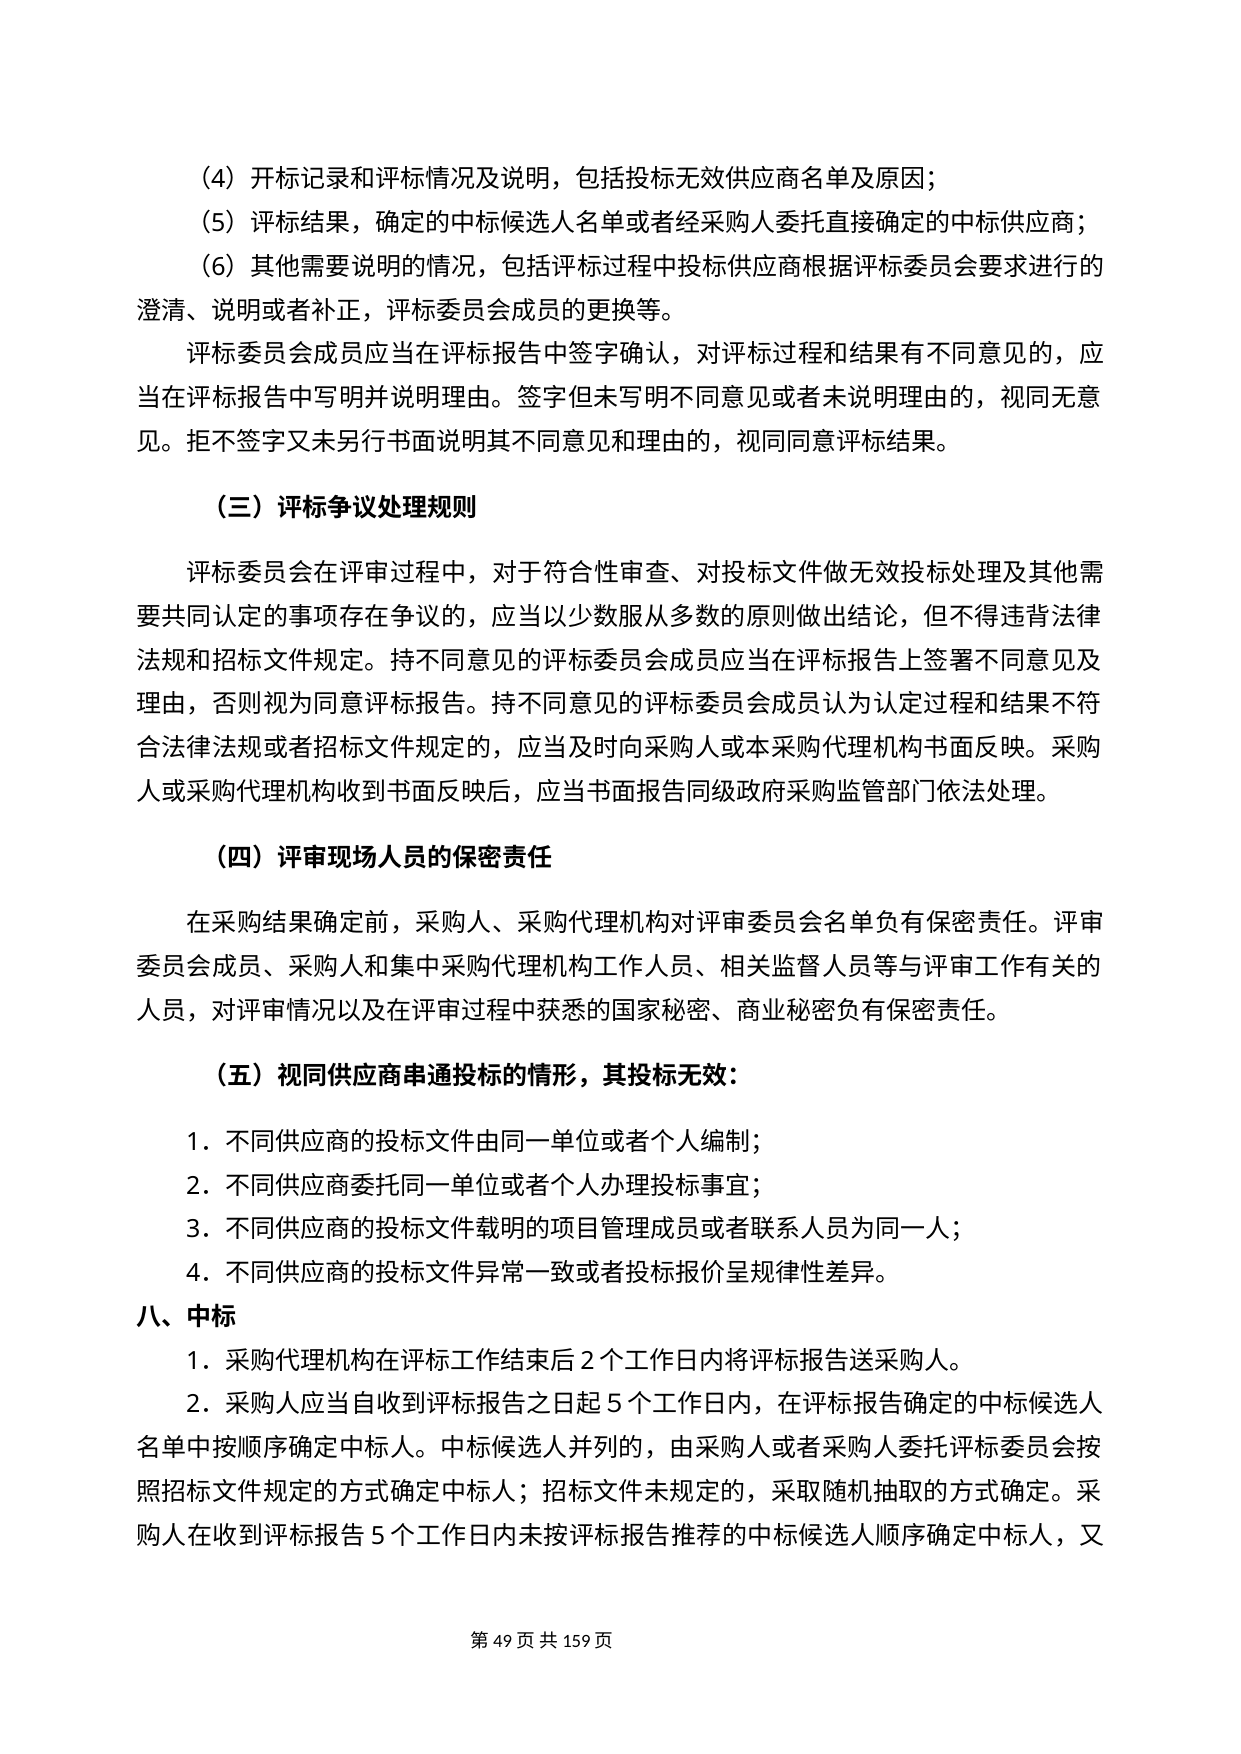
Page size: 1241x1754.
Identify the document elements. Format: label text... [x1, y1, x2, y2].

text 2．不同供应商委托同一单位或者个人办理投标事宜； [136, 1161, 1104, 1205]
text 八、中标 [136, 1293, 1104, 1336]
text （5）评标结果，确定的中标候选人名单或者经采购人委托直接确定的中标供应商； [136, 199, 1104, 243]
text 评标委员会成员应当在评标报告中签字确认，对评标过程和结果有不同意见的，应当在评标报告中写明并说明理由。签字但未写明不同意见或者未说明理由的，视同无意见。拒不签字又未另行书面说明其不同意见和理由的，视同同意评标结果。 [136, 330, 1104, 461]
text 4．不同供应商的投标文件异常一致或者投标报价呈规律性差异。 [136, 1249, 1104, 1293]
text 1．不同供应商的投标文件由同一单位或者个人编制； [136, 1118, 1104, 1161]
text 在采购结果确定前，采购人、采购代理机构对评审委员会名单负有保密责任。评审委员会成员、采购人和集中采购代理机构工作人员、相关监督人员等与评审工作有关的人员，对评审情况以及在评审过程中获悉的国家秘密、商业秘密负有保密责任。 [136, 899, 1104, 1030]
text 评标委员会在评审过程中，对于符合性审查、对投标文件做无效投标处理及其他需要共同认定的事项存在争议的，应当以少数服从多数的原则做出结论，但不得违背法律法规和招标文件规定。持不同意见的评标委员会成员应当在评标报告上签署不同意见及理由，否则视为同意评标报告。持不同意见的评标委员会成员认为认定过程和结果不符合法律法规或者招标文件规定的，应当及时向采购人或本采购代理机构书面反映。采购人或采购代理机构收到书面反映后，应当书面报告同级政府采购监管部门依法处理。 [136, 549, 1104, 811]
text （6）其他需要说明的情况，包括评标过程中投标供应商根据评标委员会要求进行的澄清、说明或者补正，评标委员会成员的更换等。 [136, 243, 1104, 330]
text 1．采购代理机构在评标工作结束后2个工作日内将评标报告送采购人。 [136, 1336, 1104, 1380]
text （四）评审现场人员的保密责任 [136, 833, 1104, 877]
text （4）开标记录和评标情况及说明，包括投标无效供应商名单及原因； [136, 155, 1104, 199]
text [136, 1380, 1104, 1555]
text （三）评标争议处理规则 [136, 483, 1104, 527]
text （五）视同供应商串通投标的情形，其投标无效： [136, 1052, 1104, 1096]
text 3．不同供应商的投标文件载明的项目管理成员或者联系人员为同一人； [136, 1205, 1104, 1249]
